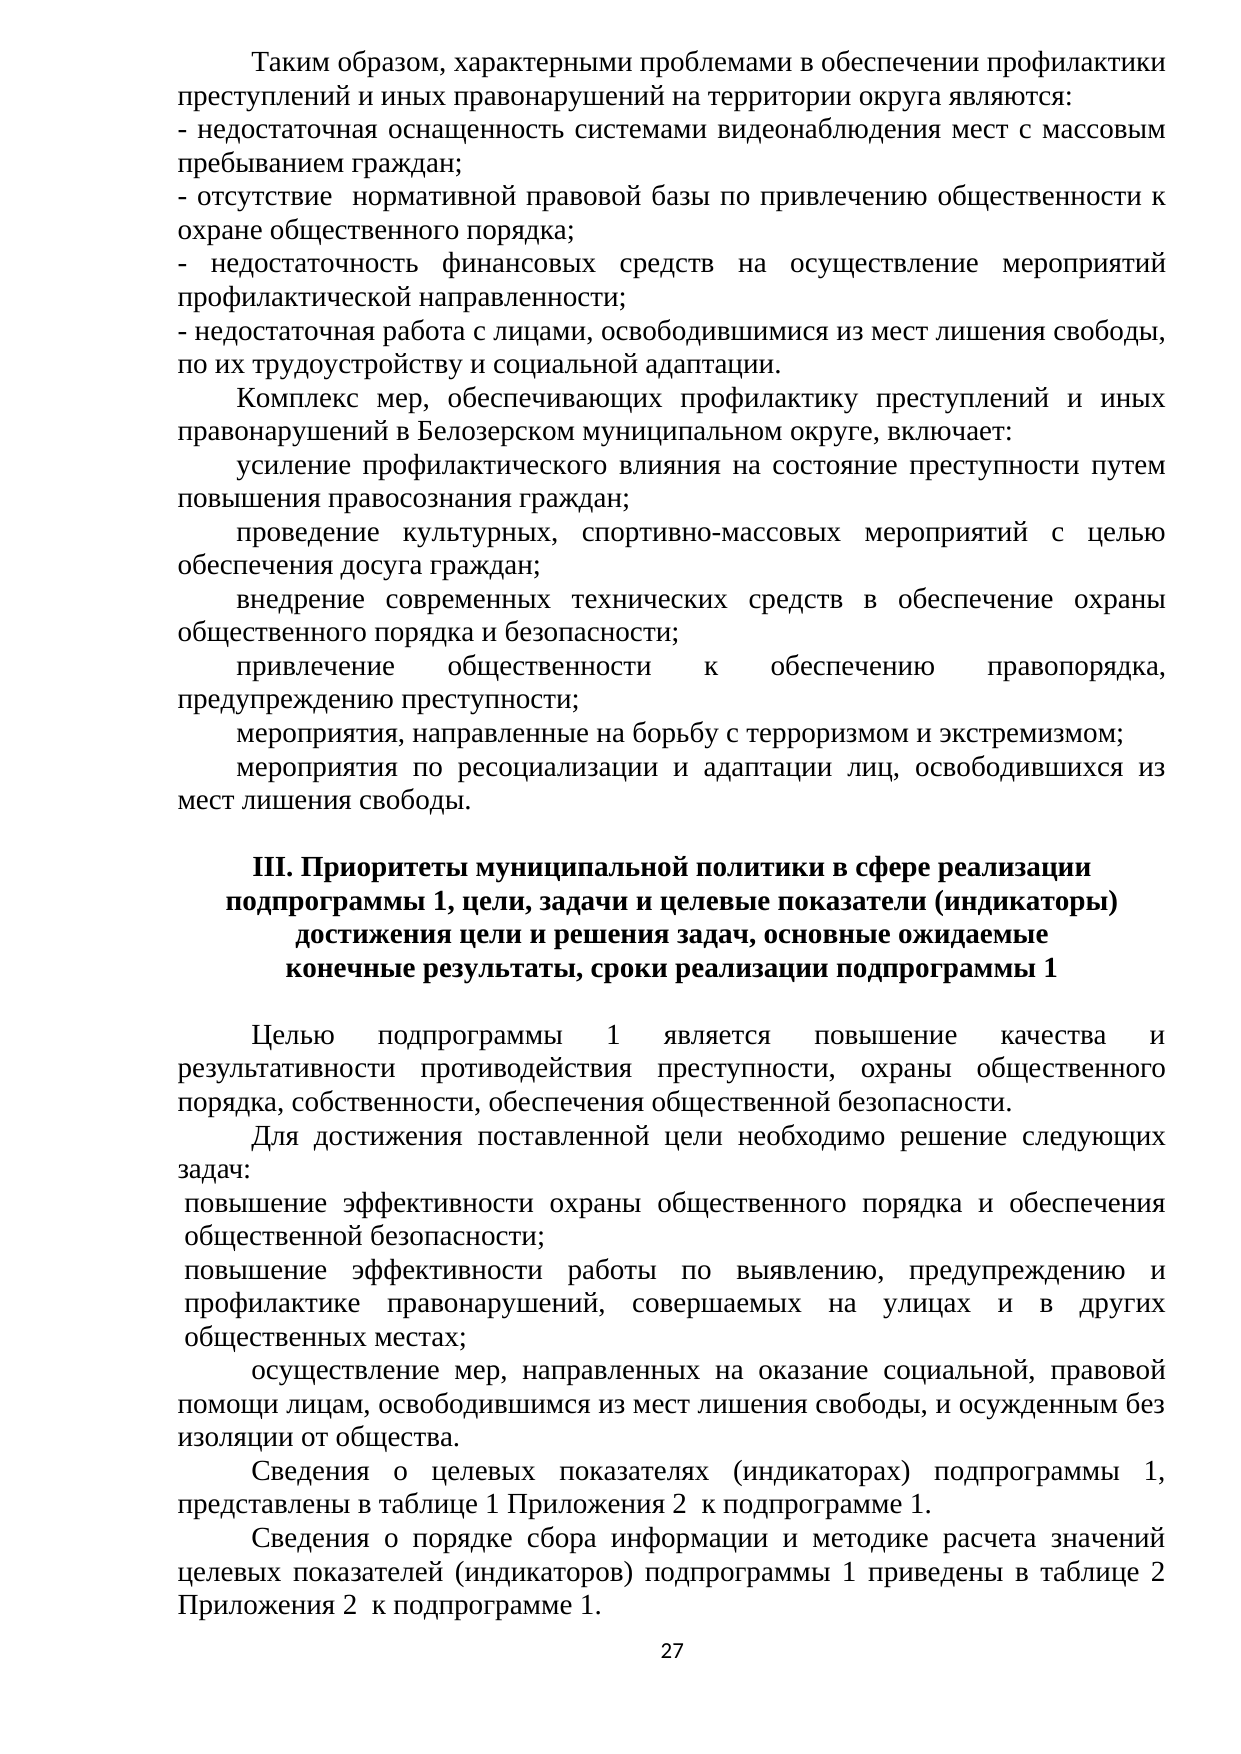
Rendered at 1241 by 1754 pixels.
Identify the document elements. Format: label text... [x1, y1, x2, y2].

text мероприятия, направленные на борьбу с терроризмом и экстремизмом; [177, 715, 1167, 749]
text конечные результаты, сроки реализации подпрограммы 1 [177, 950, 1167, 983]
text - недостаточная оснащенность системами видеонаблюдения мест с массовым пребыванием граждан; [177, 111, 1167, 178]
text привлечение общественности к обеспечению правопорядка, предупреждению преступности; [177, 648, 1167, 715]
text Для достижения поставленной цели необходимо решение следующих задач: [177, 1118, 1167, 1185]
text достижения цели и решения задач, основные ожидаемые [177, 916, 1167, 950]
text - недостаточная работа с лицами, освободившимися из мест лишения свободы, по их трудоустройству и социальной адаптации. [177, 313, 1167, 380]
text Сведения о порядке сбора информации и методике расчета значений целевых показателей (индикаторов) подпрограммы 1 приведены в таблице 2 Приложения 2 к подпрограмме 1. [177, 1520, 1167, 1621]
text усиление профилактического влияния на состояние преступности путем повышения правосознания граждан; [177, 447, 1167, 514]
text мероприятия по ресоциализации и адаптации лиц, освободившихся из мест лишения свободы. [177, 749, 1167, 816]
text - отсутствие нормативной правовой базы по привлечению общественности к охране общественного порядка; [177, 178, 1167, 246]
text Комплекс мер, обеспечивающих профилактику преступлений и иных правонарушений в Белозерском муниципальном округе, включает: [177, 380, 1167, 447]
text Сведения о целевых показателях (индикаторах) подпрограммы 1, представлены в таблице 1 Приложения 2 к подпрограмме 1. [177, 1453, 1167, 1520]
text Таким образом, характерными проблемами в обеспечении профилактики преступлений и иных правонарушений на территории округа являются: [177, 44, 1167, 111]
text повышение эффективности охраны общественного порядка и обеспечения общественной безопасности; [184, 1185, 1167, 1252]
text внедрение современных технических средств в обеспечение охраны общественного порядка и безопасности; [177, 581, 1167, 648]
text повышение эффективности работы по выявлению, предупреждению и профилактике правонарушений, совершаемых на улицах и в других общественных местах; [184, 1252, 1167, 1352]
text - недостаточность финансовых средств на осуществление мероприятий профилактической направленности; [177, 246, 1167, 313]
text проведение культурных, спортивно-массовых мероприятий с целью обеспечения досуга граждан; [177, 514, 1167, 581]
text Целью подпрограммы 1 является повышение качества и результативности противодействия преступности, охраны общественного порядка, собственности, обеспечения общественной безопасности. [177, 1017, 1167, 1118]
text III. Приоритеты муниципальной политики в сфере реализации подпрограммы 1, цели, задачи и целевые показатели (индикаторы) [177, 849, 1167, 916]
text осуществление мер, направленных на оказание социальной, правовой помощи лицам, освободившимся из мест лишения свободы, и осужденным без изоляции от общества. [177, 1352, 1167, 1453]
